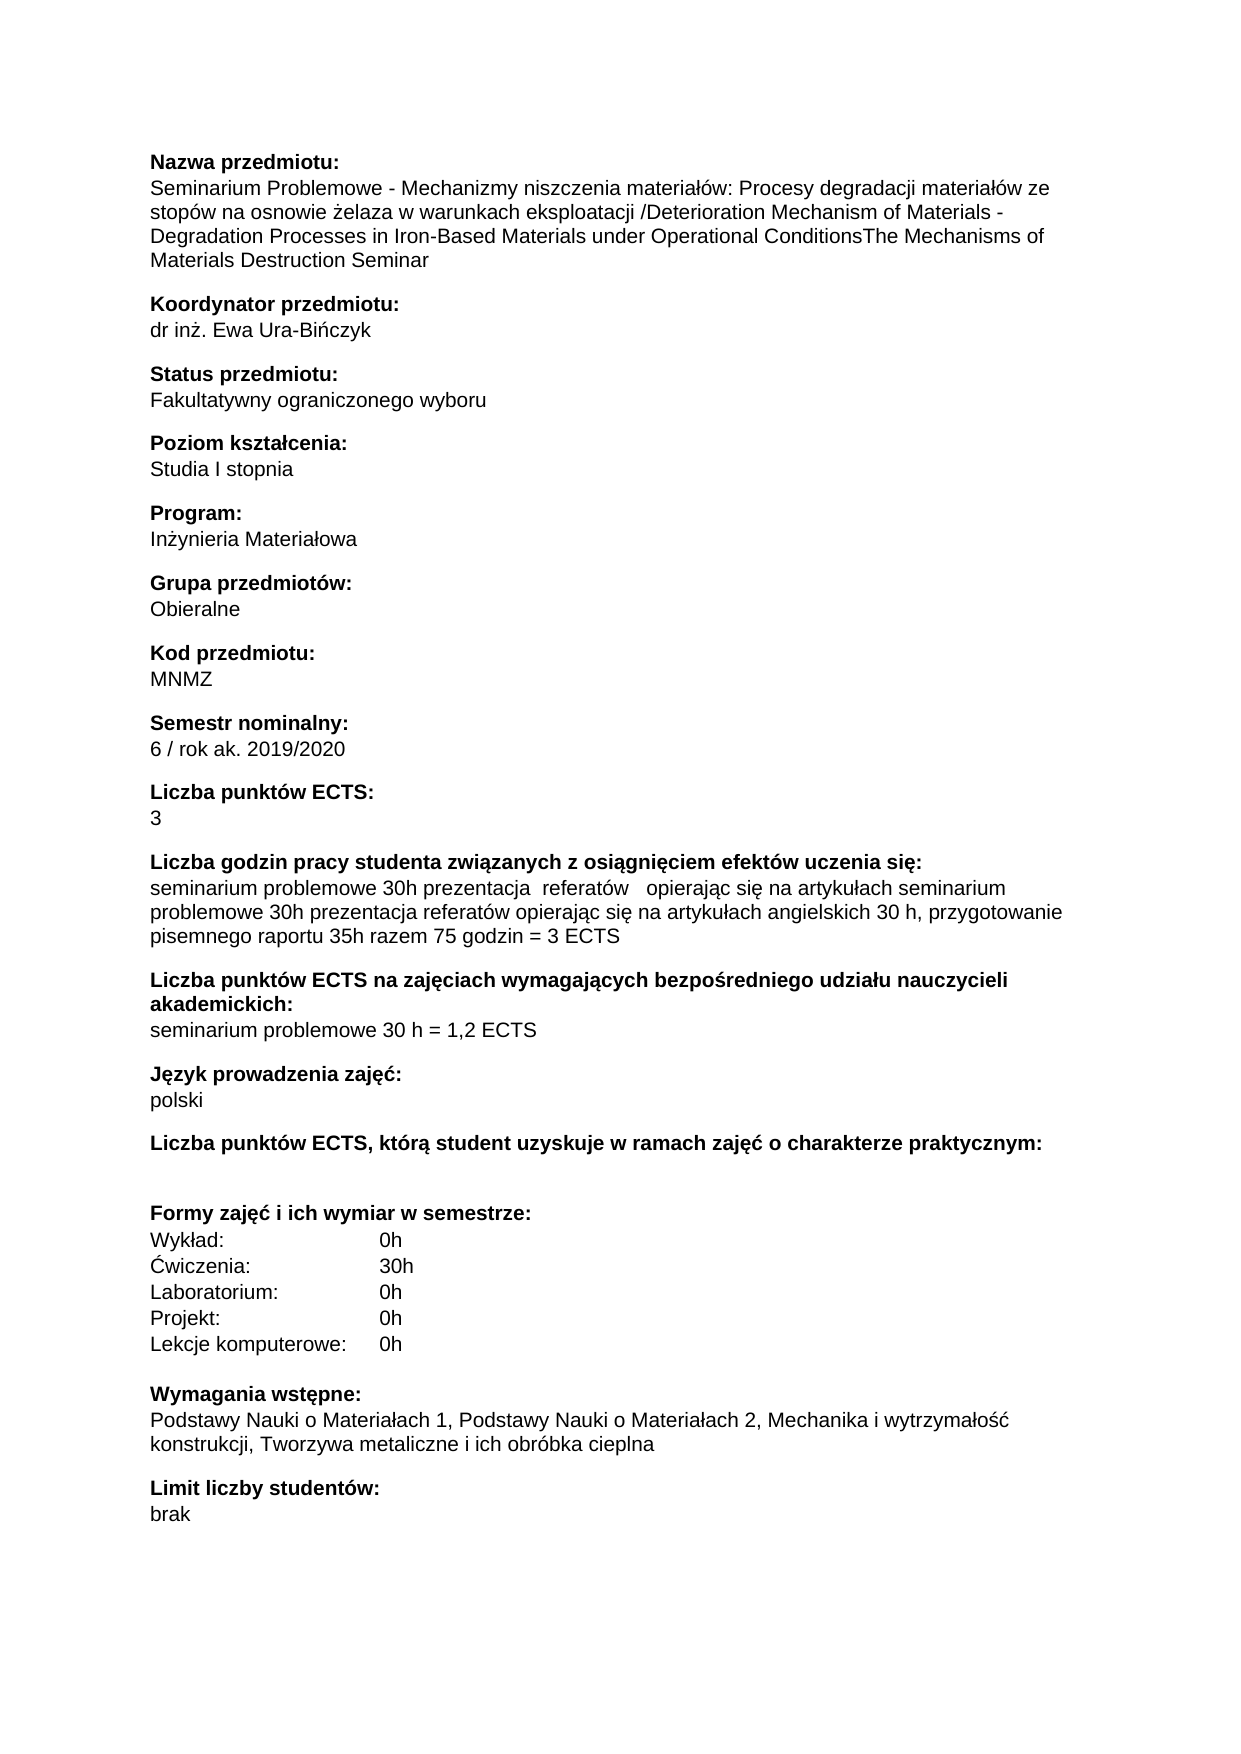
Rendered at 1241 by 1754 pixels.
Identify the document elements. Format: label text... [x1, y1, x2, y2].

text Liczba punktów ECTS, którą student uzyskuje w ramach zajęć o charakterze praktycznym: [150, 1131, 1090, 1155]
text MNMZ [150, 667, 1090, 691]
table_header Wykład: [140, 1228, 367, 1252]
text Liczba godzin pracy studenta związanych z osiągnięciem efektów uczenia się: [150, 850, 1090, 874]
table_header 0h [369, 1228, 597, 1252]
text Program: [150, 501, 1090, 525]
text Limit liczby studentów: [150, 1476, 1090, 1499]
text Studia I stopnia [150, 457, 1090, 481]
text Grupa przedmiotów: [150, 571, 1090, 595]
text Formy zajęć i ich wymiar w semestrze: [150, 1201, 1090, 1225]
text Nazwa przedmiotu: [150, 150, 1090, 174]
text Podstawy Nauki o Materiałach 1, Podstawy Nauki o Materiałach 2, Mechanika i wytrzymałość konstrukcji, Tworzywa metaliczne i ich obróbka cieplna [150, 1408, 1090, 1456]
text seminarium problemowe 30 h = 1,2 ECTS [150, 1018, 1090, 1042]
text polski [150, 1087, 1090, 1111]
text Liczba punktów ECTS: [150, 780, 1090, 804]
table_cell 30h [369, 1252, 597, 1278]
text Semestr nominalny: [150, 710, 1090, 734]
text Koordynator przedmiotu: [150, 292, 1090, 316]
table_cell 0h [369, 1278, 597, 1304]
table_cell Projekt: [140, 1306, 367, 1330]
table_cell 0h [369, 1330, 597, 1356]
text 6 / rok ak. 2019/2020 [150, 736, 1090, 760]
text Kod przedmiotu: [150, 641, 1090, 664]
table_cell Lekcje komputerowe: [140, 1332, 367, 1356]
text seminarium problemowe 30h prezentacja referatów opierając się na artykułach seminarium problemowe 30h prezentacja referatów opierając się na artykułach angielskich 30 h, przygotowanie pisemnego raportu 35h razem 75 godzin = 3 ECTS [150, 876, 1090, 948]
text 3 [150, 806, 1090, 830]
text brak [150, 1502, 1090, 1526]
table_cell 0h [369, 1304, 597, 1330]
text dr inż. Ewa Ura-Bińczyk [150, 318, 1090, 342]
text Język prowadzenia zajęć: [150, 1061, 1090, 1085]
text Inżynieria Materiałowa [150, 527, 1090, 551]
table_cell Ćwiczenia: [140, 1254, 367, 1278]
text Status przedmiotu: [150, 361, 1090, 385]
text Seminarium Problemowe - Mechanizmy niszczenia materiałów: Procesy degradacji materiałów ze stopów na osnowie żelaza w warunkach eksploatacji /Deterioration Mechanism of Materials - Degradation Processes in Iron-Based Materials under Operational ConditionsThe Mechanisms of Materials Destruction Seminar [150, 176, 1090, 272]
text Fakultatywny ograniczonego wyboru [150, 387, 1090, 411]
text Wymagania wstępne: [150, 1382, 1090, 1406]
table_cell Laboratorium: [140, 1280, 367, 1304]
text Liczba punktów ECTS na zajęciach wymagających bezpośredniego udziału nauczycieli akademickich: [150, 968, 1090, 1016]
text Obieralne [150, 597, 1090, 621]
text Poziom kształcenia: [150, 431, 1090, 455]
